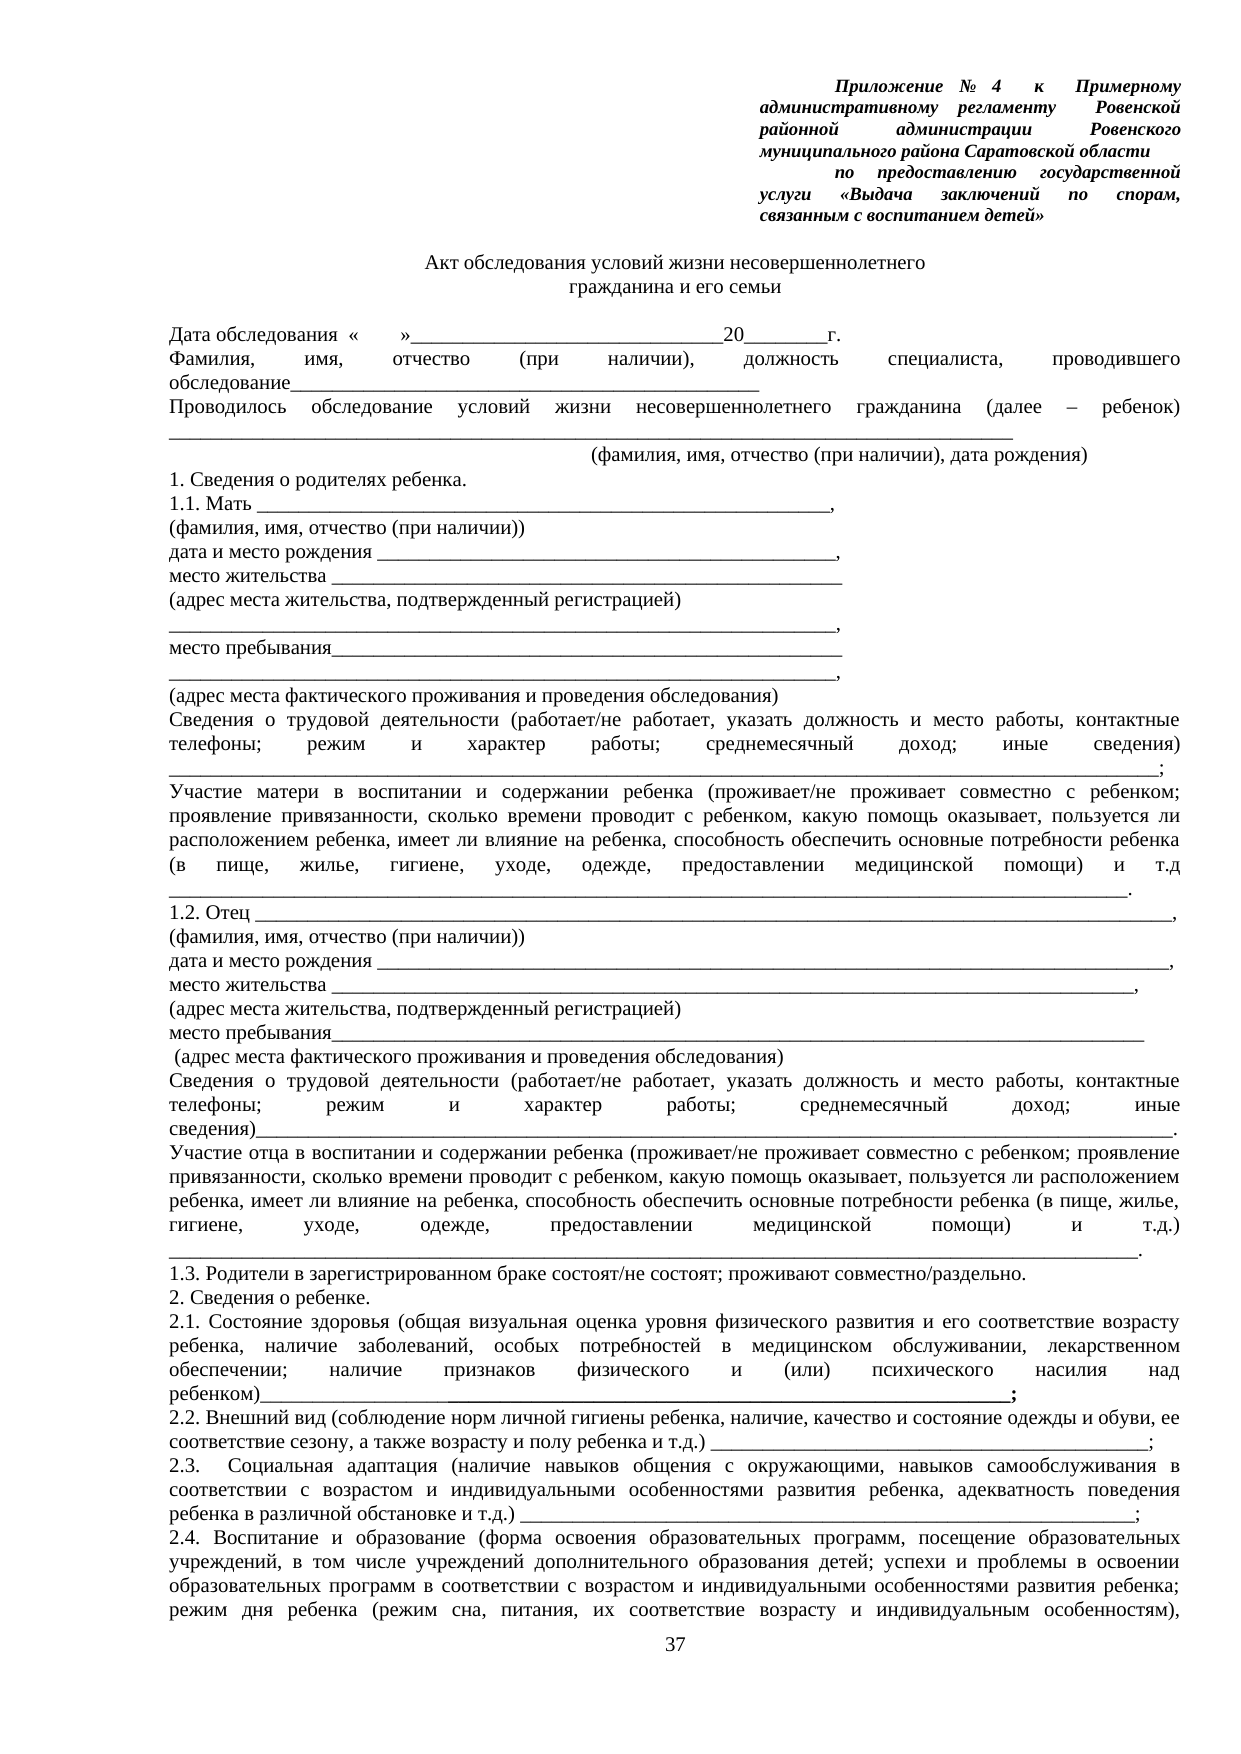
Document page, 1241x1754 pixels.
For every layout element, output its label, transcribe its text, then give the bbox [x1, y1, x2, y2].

text (адрес места фактического проживания и проведения обследования) [169, 683, 1181, 707]
text 2.2. Внешний вид (соблюдение норм личной гигиены ребенка, наличие, качество и состояние одежды и обуви, ее соответствие сезону, а также возрасту и полу ребенка и т.д.) __________________________________________; [169, 1405, 1181, 1453]
text (фамилия, имя, отчество (при наличии)) [169, 924, 1181, 948]
text ________________________________________________________________, [169, 659, 1181, 683]
text Проводилось обследование условий жизни несовершеннолетнего гражданина (далее – ребенок) _________________________________________________________________________________ [169, 394, 1181, 442]
text 2.3. Социальная адаптация (наличие навыков общения с окружающими, навыков самообслуживания в соответствии с возрастом и индивидуальными особенностями развития ребенка, адекватность поведения ребенка в различной обстановке и т.д.) ___________________________________________________________; [169, 1453, 1181, 1525]
text ________________________________________________________________, [169, 611, 1181, 635]
text 1.2. Отец ________________________________________________________________________________________, [169, 899, 1181, 924]
text 2.1. Состояние здоровья (общая визуальная оценка уровня физического развития и его соответствие возрасту ребенка, наличие заболеваний, особых потребностей в медицинском обслуживании, лекарственном обеспечении; наличие признаков физического и (или) психического насилия над ребенком)________________________________________________________________________; [169, 1309, 1181, 1405]
text Фамилия, имя, отчество (при наличии), должность специалиста, проводившего обследование_____________________________________________ [169, 346, 1181, 394]
text (адрес места жительства, подтвержденный регистрацией) [169, 996, 1181, 1020]
text 1.1. Мать _______________________________________________________, [169, 491, 1181, 514]
text место пребывания_________________________________________________ [169, 635, 1181, 659]
text место жительства _____________________________________________________________________________, [169, 972, 1181, 996]
text Дата обследования « »______________________________20________г. [169, 322, 1181, 346]
text дата и место рождения ____________________________________________, [169, 539, 1181, 563]
title по предоставлению государственной услуги «Выдача заключений по спорам, связанным с воспитанием детей» [759, 161, 1181, 226]
text место пребывания______________________________________________________________________________ [169, 1020, 1181, 1044]
text гражданина и его семьи [169, 274, 1181, 298]
text (адрес места фактического проживания и проведения обследования) [169, 1044, 1181, 1068]
title Приложение № 4 к Примерному административному регламенту Ровенской районной администрации Ровенского муниципального района Саратовской области [759, 75, 1181, 161]
text (фамилия, имя, отчество (при наличии), дата рождения) [169, 442, 1181, 466]
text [169, 1525, 1181, 1621]
text (фамилия, имя, отчество (при наличии)) [169, 514, 1181, 539]
text 1. Сведения о родителях ребенка. [169, 466, 1181, 491]
text (адрес места жительства, подтвержденный регистрацией) [169, 587, 1181, 611]
text Сведения о трудовой деятельности (работает/не работает, указать должность и место работы, контактные телефоны; режим и характер работы; среднемесячный доход; иные сведения) _______________________________________________________________________________________________; Участие матери в воспитании и содержании ребенка (проживает/не проживает совместно с ребенком; проявление привязанности, сколько времени проводит с ребенком, какую помощь оказывает, пользуется ли расположением ребенка, имеет ли влияние на ребенка, способность обеспечить основные потребности ребенка (в пище, жилье, гигиене, уходе, одежде, предоставлении медицинской помощи) и т.д ____________________________________________________________________________________________. [169, 707, 1181, 899]
text 2. Сведения о ребенке. [169, 1284, 1181, 1309]
text Сведения о трудовой деятельности (работает/не работает, указать должность и место работы, контактные телефоны; режим и характер работы; среднемесячный доход; иные сведения)________________________________________________________________________________________.Участие отца в воспитании и содержании ребенка (проживает/не проживает совместно с ребенком; проявление привязанности, сколько времени проводит с ребенком, какую помощь оказывает, пользуется ли расположением ребенка, имеет ли влияние на ребенка, способность обеспечить основные потребности ребенка (в пище, жилье, гигиене, уходе, одежде, предоставлении медицинской помощи) и т.д.) _____________________________________________________________________________________________. [169, 1068, 1181, 1261]
text 1.3. Родители в зарегистрированном браке состоят/не состоят; проживают совместно/раздельно. [169, 1261, 1181, 1284]
text Акт обследования условий жизни несовершеннолетнего [169, 250, 1181, 274]
text место жительства _________________________________________________ [169, 563, 1181, 587]
text дата и место рождения ____________________________________________________________________________, [169, 948, 1181, 972]
